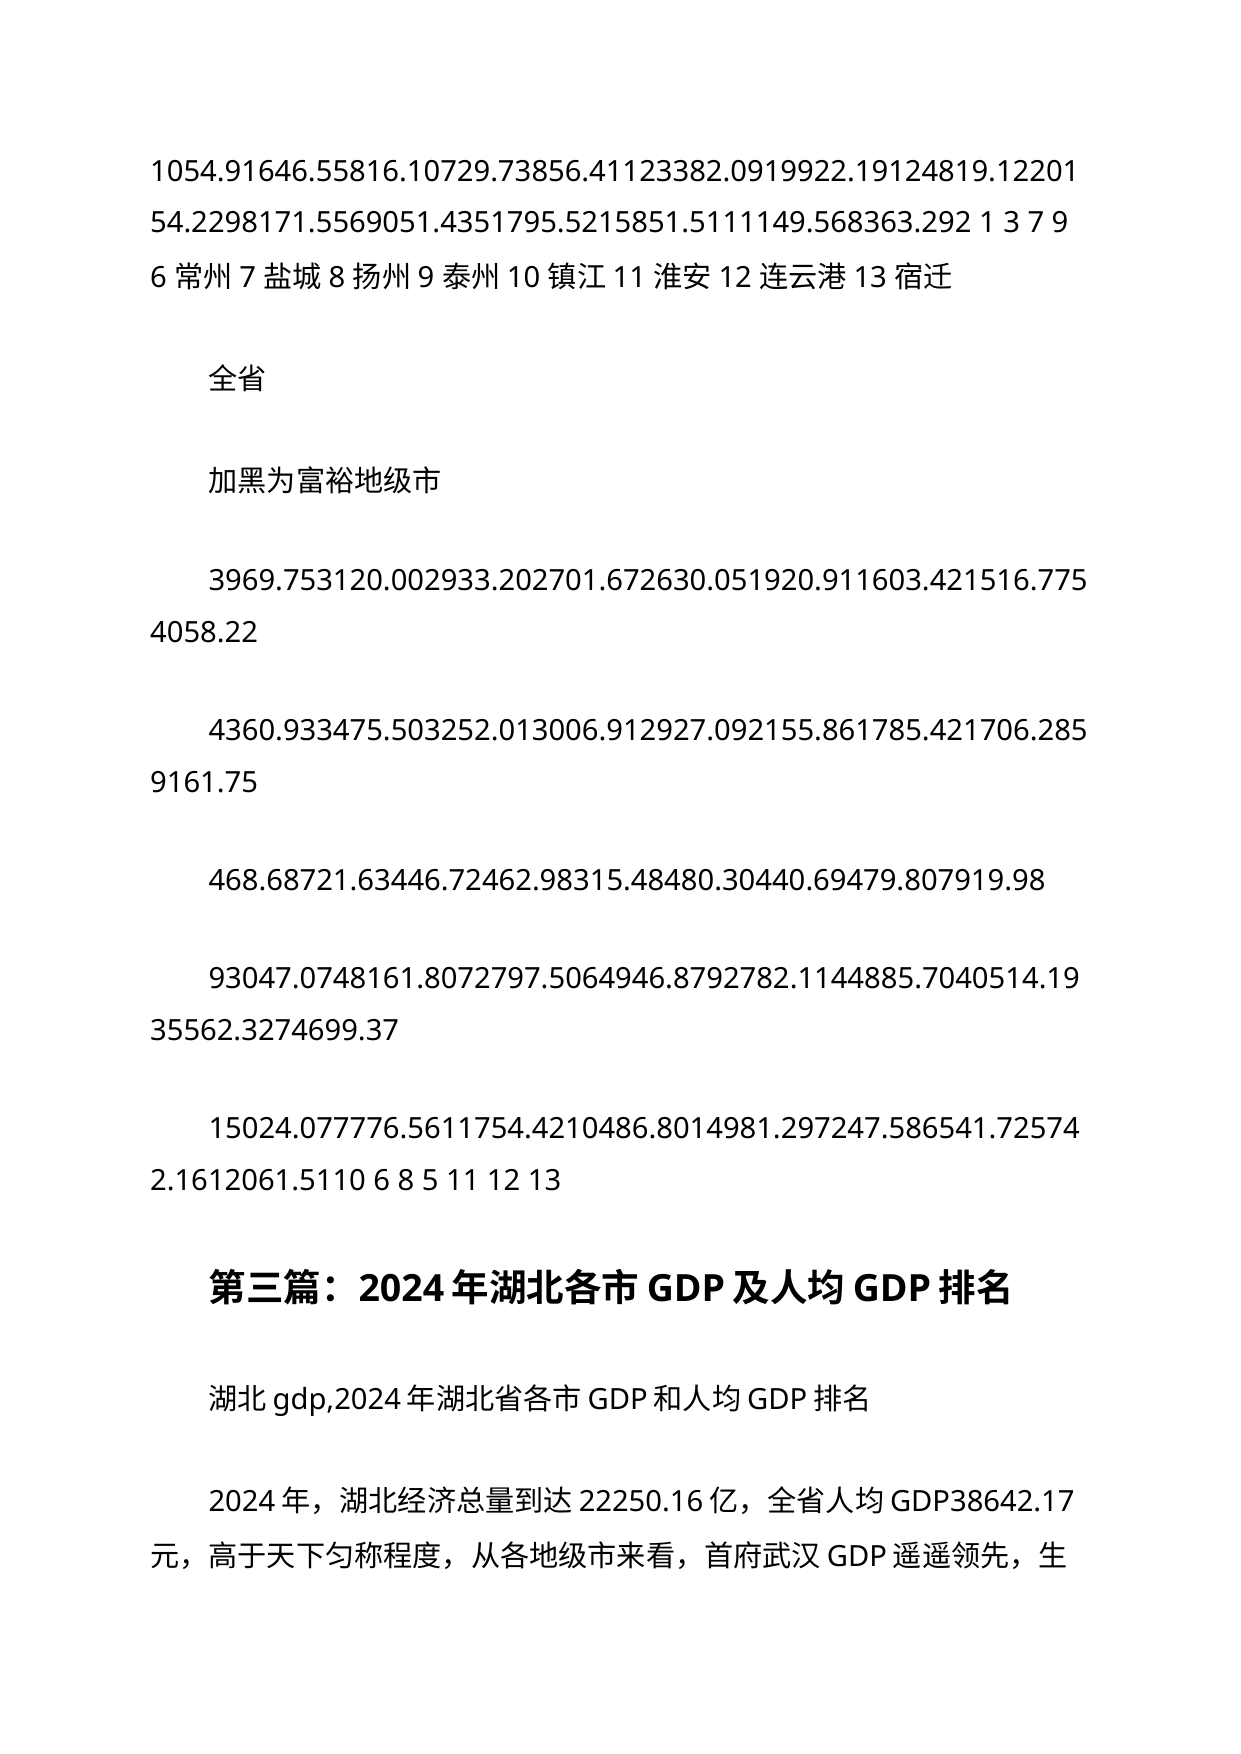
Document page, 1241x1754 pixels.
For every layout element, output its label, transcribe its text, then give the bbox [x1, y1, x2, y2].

text 第三篇：2024年湖北各市GDP及人均GDP排名 [150, 1258, 1090, 1312]
text 93047.0748161.8072797.5064946.8792782.1144885.7040514.1935562.3274699.37 [150, 958, 1090, 1049]
text 3969.753120.002933.202701.672630.051920.911603.421516.7754058.22 [150, 559, 1090, 651]
text 湖北gdp,2024年湖北省各市GDP和人均GDP排名 [150, 1375, 1090, 1418]
text 4360.933475.503252.013006.912927.092155.861785.421706.2859161.75 [150, 709, 1090, 801]
text 加黑为富裕地级市 [150, 458, 1090, 500]
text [150, 1477, 1090, 1575]
text 15024.077776.5611754.4210486.8014981.297247.586541.725742.1612061.5110 6 8 5 11 12 13 [150, 1108, 1090, 1199]
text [150, 150, 1090, 296]
text 全省 [150, 356, 1090, 398]
text 468.68721.63446.72462.98315.48480.30440.69479.807919.98 [150, 859, 1090, 899]
